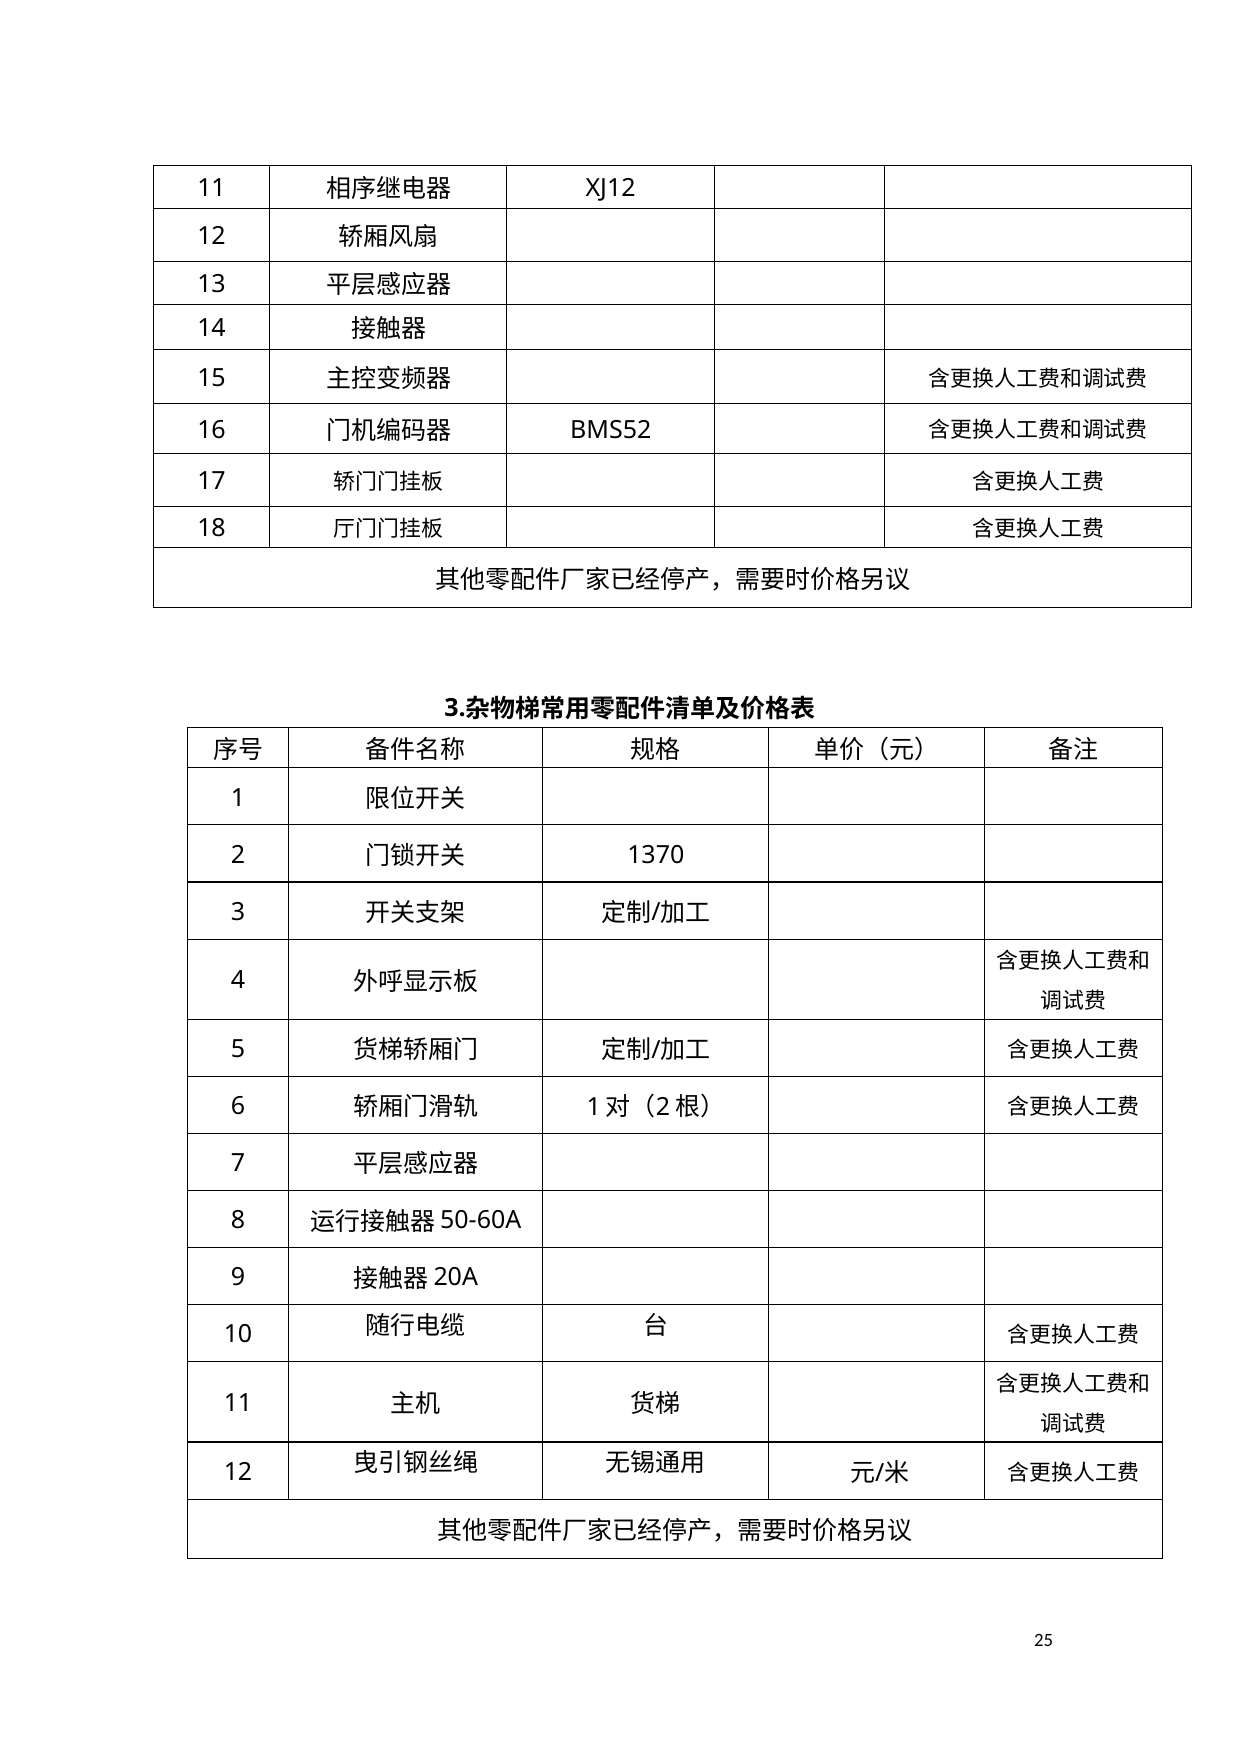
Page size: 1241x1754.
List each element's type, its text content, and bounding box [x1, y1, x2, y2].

table_header 序号 [188, 728, 288, 767]
table_cell [715, 350, 884, 403]
table_cell 随行电缆 [289, 1305, 542, 1361]
table_cell 台 [543, 1305, 768, 1361]
table_header 备注 [985, 728, 1162, 767]
table_cell 含更换人工费和调试费 [885, 404, 1191, 453]
table_cell [985, 883, 1162, 938]
table_cell [769, 768, 984, 824]
table_cell 2 [188, 825, 288, 881]
table_cell 相序继电器 [270, 166, 506, 207]
table_cell [507, 350, 714, 403]
table_cell 12 [188, 1443, 288, 1498]
table_cell 接触器 [270, 305, 506, 349]
table_cell 14 [154, 305, 269, 349]
table_cell 6 [188, 1077, 288, 1133]
table_cell 含更换人工费 [985, 1077, 1162, 1133]
table_cell [769, 1362, 984, 1441]
table_cell 含更换人工费 [885, 507, 1191, 547]
table_cell [543, 940, 768, 1019]
table_cell [769, 1020, 984, 1076]
table_cell 元/米 [769, 1443, 984, 1498]
table_cell 7 [188, 1134, 288, 1190]
table_cell 含更换人工费和调试费 [985, 940, 1162, 1019]
table_cell 1370 [543, 825, 768, 881]
table_cell 定制/加工 [543, 883, 768, 938]
table_cell [769, 883, 984, 938]
table_cell 含更换人工费 [985, 1443, 1162, 1498]
table_cell 其他零配件厂家已经停产，需要时价格另议 [154, 548, 1191, 607]
table_cell [543, 1248, 768, 1304]
table_cell 含更换人工费 [985, 1020, 1162, 1076]
table_cell [543, 1134, 768, 1190]
table_cell 11 [188, 1362, 288, 1441]
table_cell 1对（2根） [543, 1077, 768, 1133]
table_cell 13 [154, 262, 269, 304]
table_cell [543, 1191, 768, 1247]
table_cell [769, 1077, 984, 1133]
table_cell [715, 262, 884, 304]
table_cell 限位开关 [289, 768, 542, 824]
table_cell 平层感应器 [270, 262, 506, 304]
table_cell [885, 166, 1191, 207]
table_cell 定制/加工 [543, 1020, 768, 1076]
table_cell 16 [154, 404, 269, 453]
table_cell 含更换人工费和调试费 [985, 1362, 1162, 1441]
table_cell 接触器20A [289, 1248, 542, 1304]
table_cell 含更换人工费 [885, 454, 1191, 506]
table_cell 门机编码器 [270, 404, 506, 453]
table_cell 含更换人工费和调试费 [885, 350, 1191, 403]
table_cell 9 [188, 1248, 288, 1304]
table_cell 4 [188, 940, 288, 1019]
table_cell 5 [188, 1020, 288, 1076]
table_cell 货梯轿厢门 [289, 1020, 542, 1076]
table_cell [985, 1191, 1162, 1247]
table_cell 外呼显示板 [289, 940, 542, 1019]
table_cell 1 [188, 768, 288, 824]
table_cell 主控变频器 [270, 350, 506, 403]
table_cell [715, 454, 884, 506]
table_cell [769, 940, 984, 1019]
table_cell [507, 209, 714, 261]
table_cell [507, 507, 714, 547]
table_cell [885, 305, 1191, 349]
table_cell 门锁开关 [289, 825, 542, 881]
table_cell 11 [154, 166, 269, 207]
table_cell [769, 825, 984, 881]
table_header 备件名称 [289, 728, 542, 767]
table_cell XJ12 [507, 166, 714, 207]
table_cell [715, 209, 884, 261]
table_cell 3 [188, 883, 288, 938]
table_cell [715, 166, 884, 207]
table_header 规格 [543, 728, 768, 767]
table_cell 12 [154, 209, 269, 261]
table_cell [769, 1248, 984, 1304]
table_cell [985, 1134, 1162, 1190]
table_cell 开关支架 [289, 883, 542, 938]
table_cell [985, 768, 1162, 824]
table_cell 其他零配件厂家已经停产，需要时价格另议 [188, 1500, 1162, 1558]
table_cell 17 [154, 454, 269, 506]
table_cell [715, 305, 884, 349]
table_cell BMS52 [507, 404, 714, 453]
table_cell [769, 1134, 984, 1190]
table_cell [885, 209, 1191, 261]
table_cell [885, 262, 1191, 304]
table_cell [507, 454, 714, 506]
table_cell 平层感应器 [289, 1134, 542, 1190]
table_header 单价（元） [769, 728, 984, 767]
text 3.杂物梯常用零配件清单及价格表 [187, 687, 1053, 727]
table_cell 18 [154, 507, 269, 547]
table_cell 无锡通用 [543, 1443, 768, 1498]
table_cell [769, 1305, 984, 1361]
table_cell 货梯 [543, 1362, 768, 1441]
table_cell 轿门门挂板 [270, 454, 506, 506]
table_cell [715, 507, 884, 547]
table_cell [985, 825, 1162, 881]
table_cell 轿厢门滑轨 [289, 1077, 542, 1133]
table_cell [715, 404, 884, 453]
table_cell [543, 768, 768, 824]
table_cell 主机 [289, 1362, 542, 1441]
table_cell 8 [188, 1191, 288, 1247]
table_cell 含更换人工费 [985, 1305, 1162, 1361]
table_cell 轿厢风扇 [270, 209, 506, 261]
table_cell [507, 262, 714, 304]
table_cell 15 [154, 350, 269, 403]
table_cell 曳引钢丝绳 [289, 1443, 542, 1498]
table_cell 10 [188, 1305, 288, 1361]
table_cell [985, 1248, 1162, 1304]
table_cell 运行接触器50-60A [289, 1191, 542, 1247]
table_cell [769, 1191, 984, 1247]
table_cell [507, 305, 714, 349]
table_cell 厅门门挂板 [270, 507, 506, 547]
